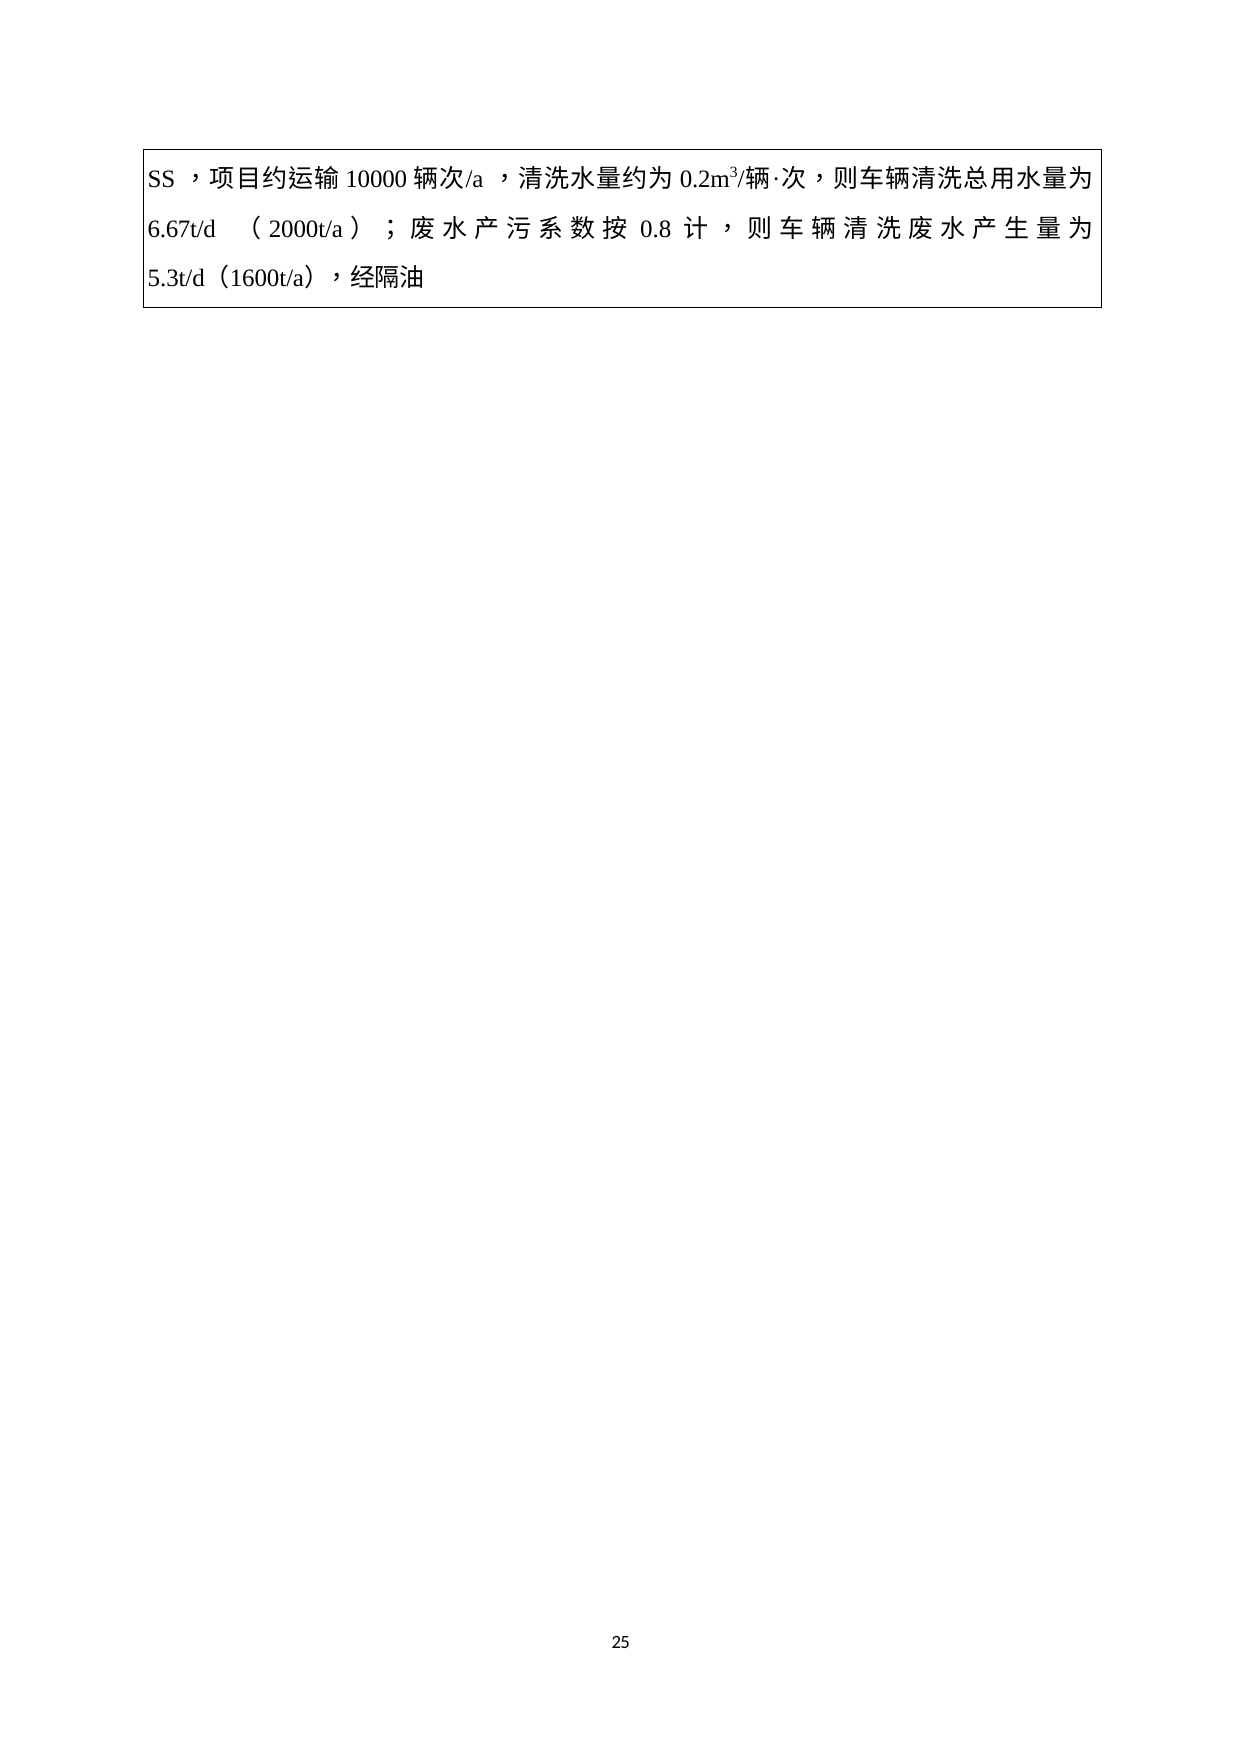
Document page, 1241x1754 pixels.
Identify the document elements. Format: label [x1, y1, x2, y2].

table_header [144, 150, 1101, 307]
